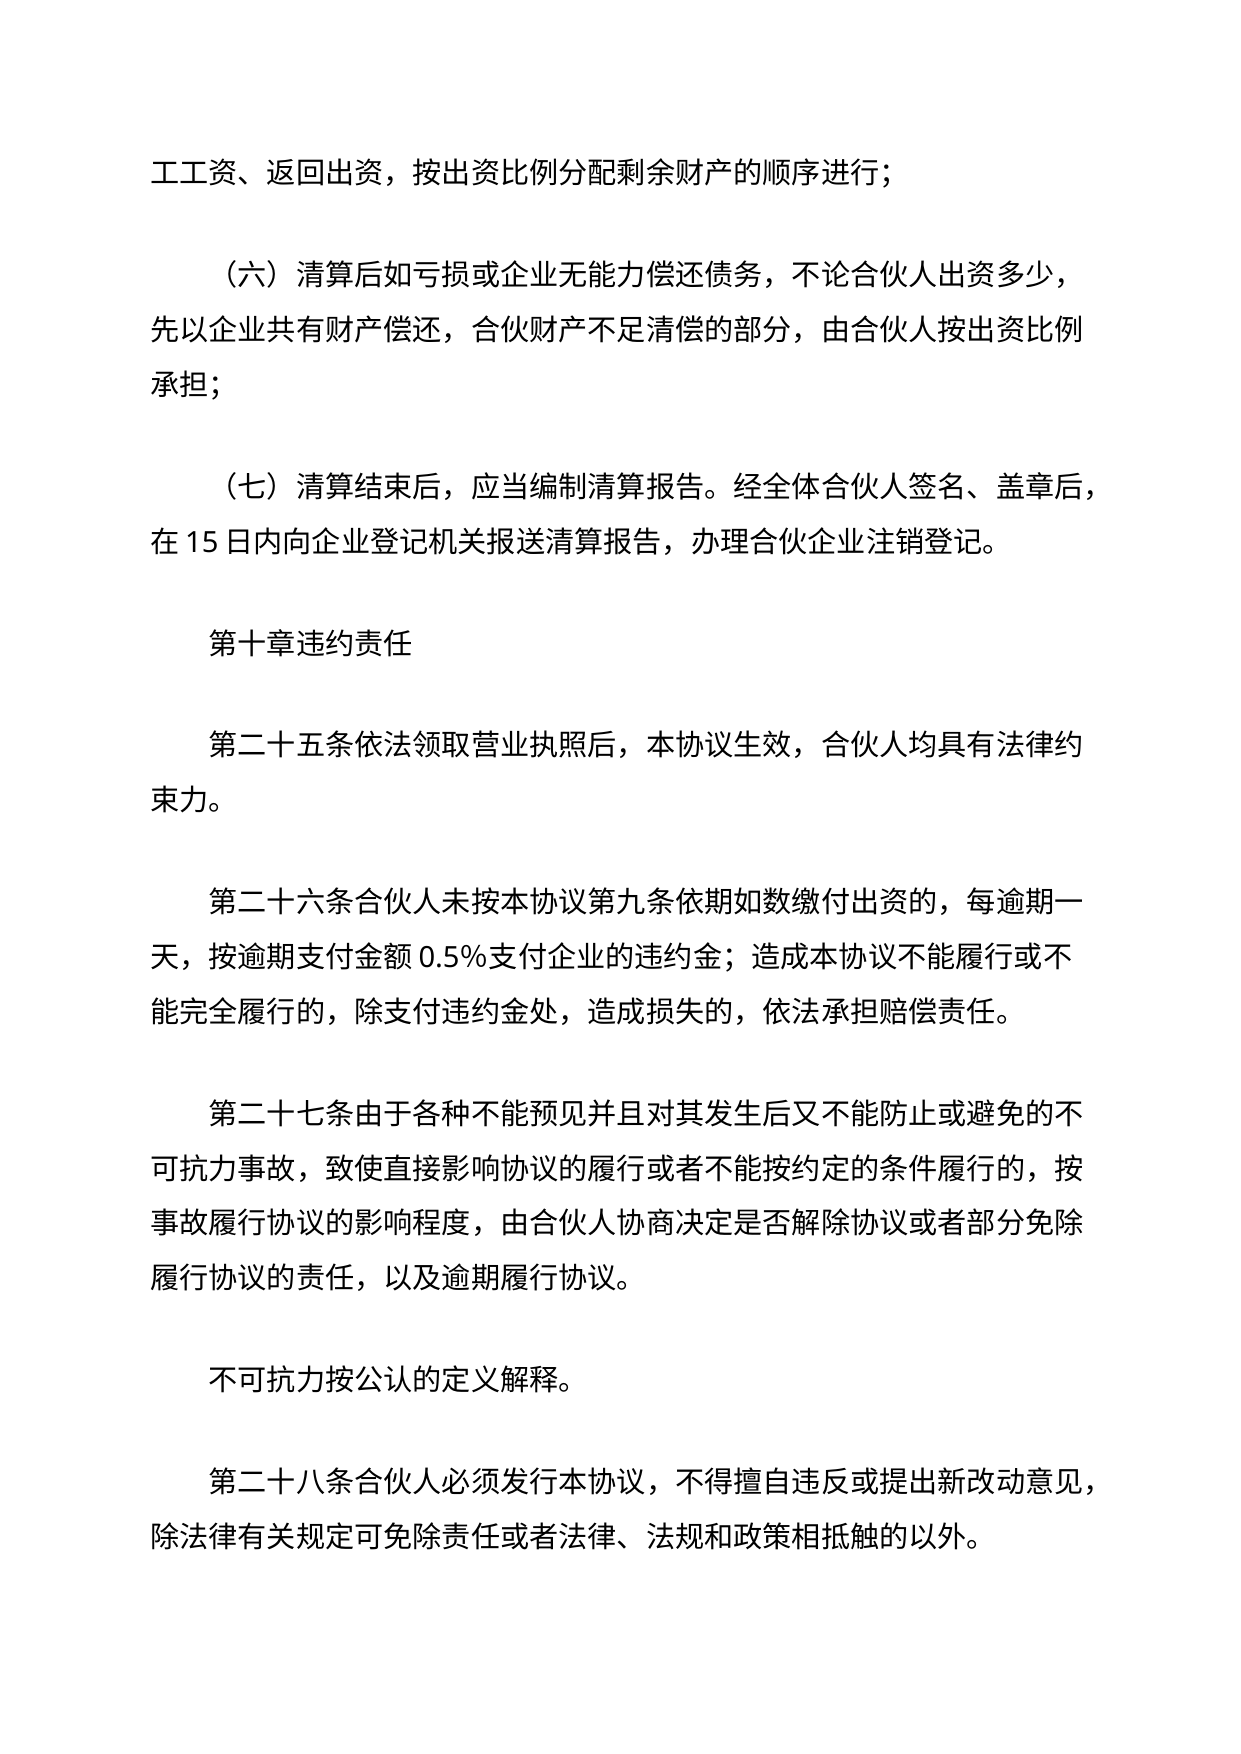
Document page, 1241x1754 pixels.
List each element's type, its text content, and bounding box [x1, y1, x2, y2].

text 第二十八条合伙人必须发行本协议，不得擅自违反或提出新改动意见，除法律有关规定可免除责任或者法律、法规和政策相抵触的以外。 [150, 1458, 1090, 1556]
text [150, 150, 1090, 192]
text 第二十七条由于各种不能预见并且对其发生后又不能防止或避免的不可抗力事故，致使直接影响协议的履行或者不能按约定的条件履行的，按事故履行协议的影响程度，由合伙人协商决定是否解除协议或者部分免除履行协议的责任，以及逾期履行协议。 [150, 1090, 1090, 1297]
text （六）清算后如亏损或企业无能力偿还债务，不论合伙人出资多少，先以企业共有财产偿还，合伙财产不足清偿的部分，由合伙人按出资比例承担； [150, 252, 1090, 404]
text 第二十六条合伙人未按本协议第九条依期如数缴付出资的，每逾期一天，按逾期支付金额0.5％支付企业的违约金；造成本协议不能履行或不能完全履行的，除支付违约金处，造成损失的，依法承担赔偿责任。 [150, 879, 1090, 1031]
text 第十章违约责任 [150, 620, 1090, 662]
text （七）清算结束后，应当编制清算报告。经全体合伙人签名、盖章后，在15日内向企业登记机关报送清算报告，办理合伙企业注销登记。 [150, 463, 1090, 561]
text 不可抗力按公认的定义解释。 [150, 1357, 1090, 1399]
text 第二十五条依法领取营业执照后，本协议生效，合伙人均具有法律约束力。 [150, 722, 1090, 819]
